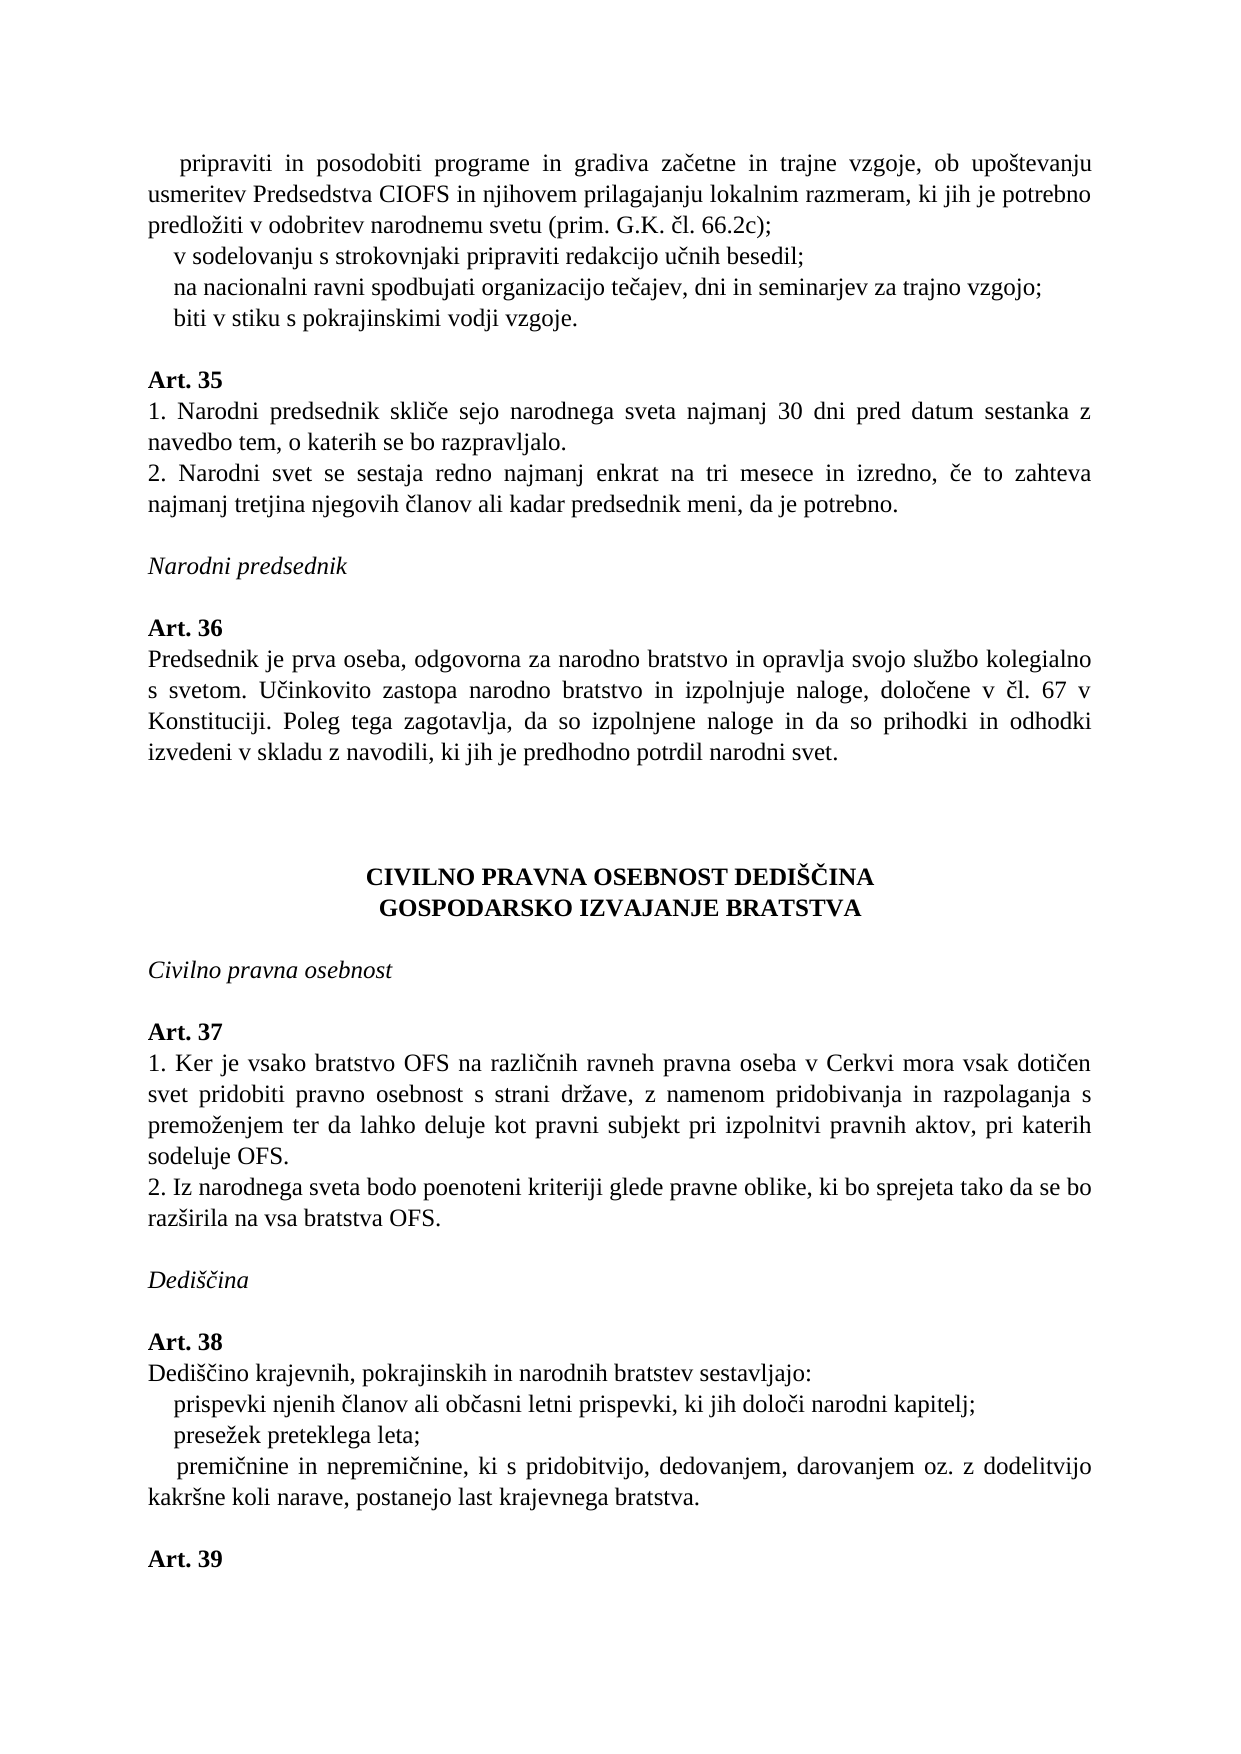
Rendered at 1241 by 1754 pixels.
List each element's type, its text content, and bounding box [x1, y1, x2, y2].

text Predsednik je prva oseba, odgovorna za narodno bratstvo in opravlja svojo službo kolegialno s svetom. Učinkovito zastopa narodno bratstvo in izpolnjuje naloge, določene v čl. 67 v Konstituciji. Poleg tega zagotavlja, da so izpolnjene naloge in da so prihodki in odhodki izvedeni v skladu z navodili, ki jih je predhodno potrdil narodni svet. [148, 644, 1093, 766]
text GOSPODARSKO IZVAJANJE BRATSTVA [148, 893, 1093, 921]
text Art. 36 [148, 613, 1093, 642]
text  prispevki njenih članov ali občasni letni prispevki, ki jih določi narodni kapitelj; [148, 1389, 1093, 1418]
text  pripraviti in posodobiti programe in gradiva začetne in trajne vzgoje, ob upoštevanju usmeritev Predsedstva CIOFS in njihovem prilagajanju lokalnim razmeram, ki jih je potrebno predložiti v odobritev narodnemu svetu (prim. G.K. čl. 66.2c); [148, 148, 1093, 238]
text Civilno pravna osebnost [148, 955, 1093, 983]
text 1. Ker je vsako bratstvo OFS na različnih ravneh pravna oseba v Cerkvi mora vsak dotičen svet pridobiti pravno osebnost s strani države, z namenom pridobivanja in razpolaganja s premoženjem ter da lahko deluje kot pravni subjekt pri izpolnitvi pravnih aktov, pri katerih sodeluje OFS. [148, 1048, 1093, 1170]
text Art. 39 [148, 1544, 1093, 1573]
text  premičnine in nepremičnine, ki s pridobitvijo, dedovanjem, darovanjem oz. z dodelitvijo kakršne koli narave, postanejo last krajevnega bratstva. [148, 1451, 1093, 1511]
text  presežek preteklega leta; [148, 1420, 1093, 1449]
text CIVILNO PRAVNA OSEBNOST DEDIŠČINA [148, 862, 1093, 890]
text Art. 38 [148, 1327, 1093, 1356]
text  biti v stiku s pokrajinskimi vodji vzgoje. [148, 303, 1093, 332]
text Art. 35 [148, 365, 1093, 394]
text 2. Iz narodnega sveta bodo poenoteni kriteriji glede pravne oblike, ki bo sprejeta tako da se bo razširila na vsa bratstva OFS. [148, 1172, 1093, 1232]
text Art. 37 [148, 1017, 1093, 1046]
text  v sodelovanju s strokovnjaki pripraviti redakcijo učnih besedil; [148, 241, 1093, 269]
text 2. Narodni svet se sestaja redno najmanj enkrat na tri mesece in izredno, če to zahteva najmanj tretjina njegovih članov ali kadar predsednik meni, da je potrebno. [148, 458, 1093, 518]
text  na nacionalni ravni spodbujati organizacijo tečajev, dni in seminarjev za trajno vzgojo; [148, 272, 1093, 301]
text Dediščina [148, 1265, 1093, 1294]
text 1. Narodni predsednik skliče sejo narodnega sveta najmanj 30 dni pred datum sestanka z navedbo tem, o katerih se bo razpravljalo. [148, 396, 1093, 456]
text Narodni predsednik [148, 551, 1093, 580]
text Dediščino krajevnih, pokrajinskih in narodnih bratstev sestavljajo: [148, 1358, 1093, 1387]
